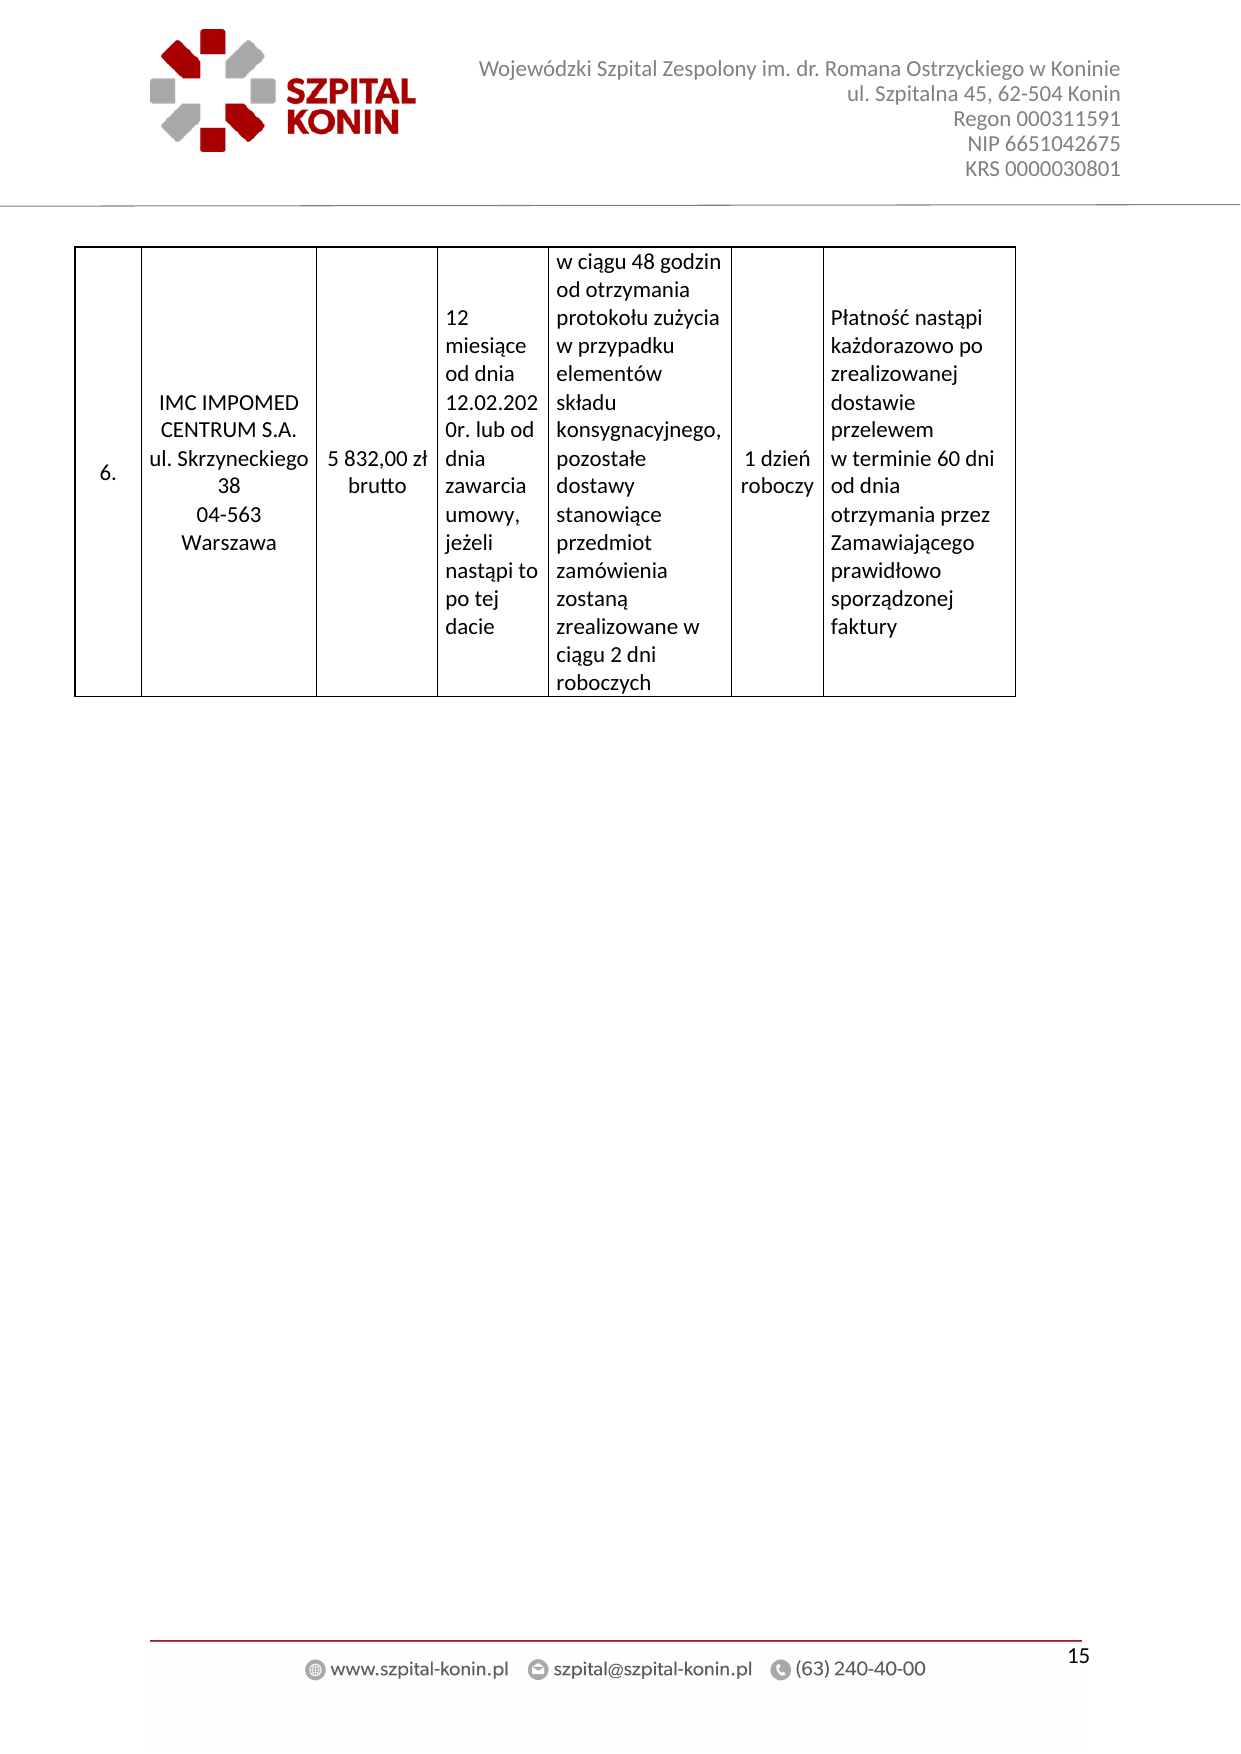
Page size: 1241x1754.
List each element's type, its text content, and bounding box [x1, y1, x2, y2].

table_cell 6. [76, 248, 141, 696]
table_cell 5 832,00 zł brutto [317, 248, 437, 696]
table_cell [438, 248, 548, 696]
picture [150, 1640, 1082, 1752]
table_cell 1 dzień roboczy [732, 248, 823, 696]
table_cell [549, 248, 731, 696]
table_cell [142, 248, 316, 696]
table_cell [824, 248, 1015, 696]
